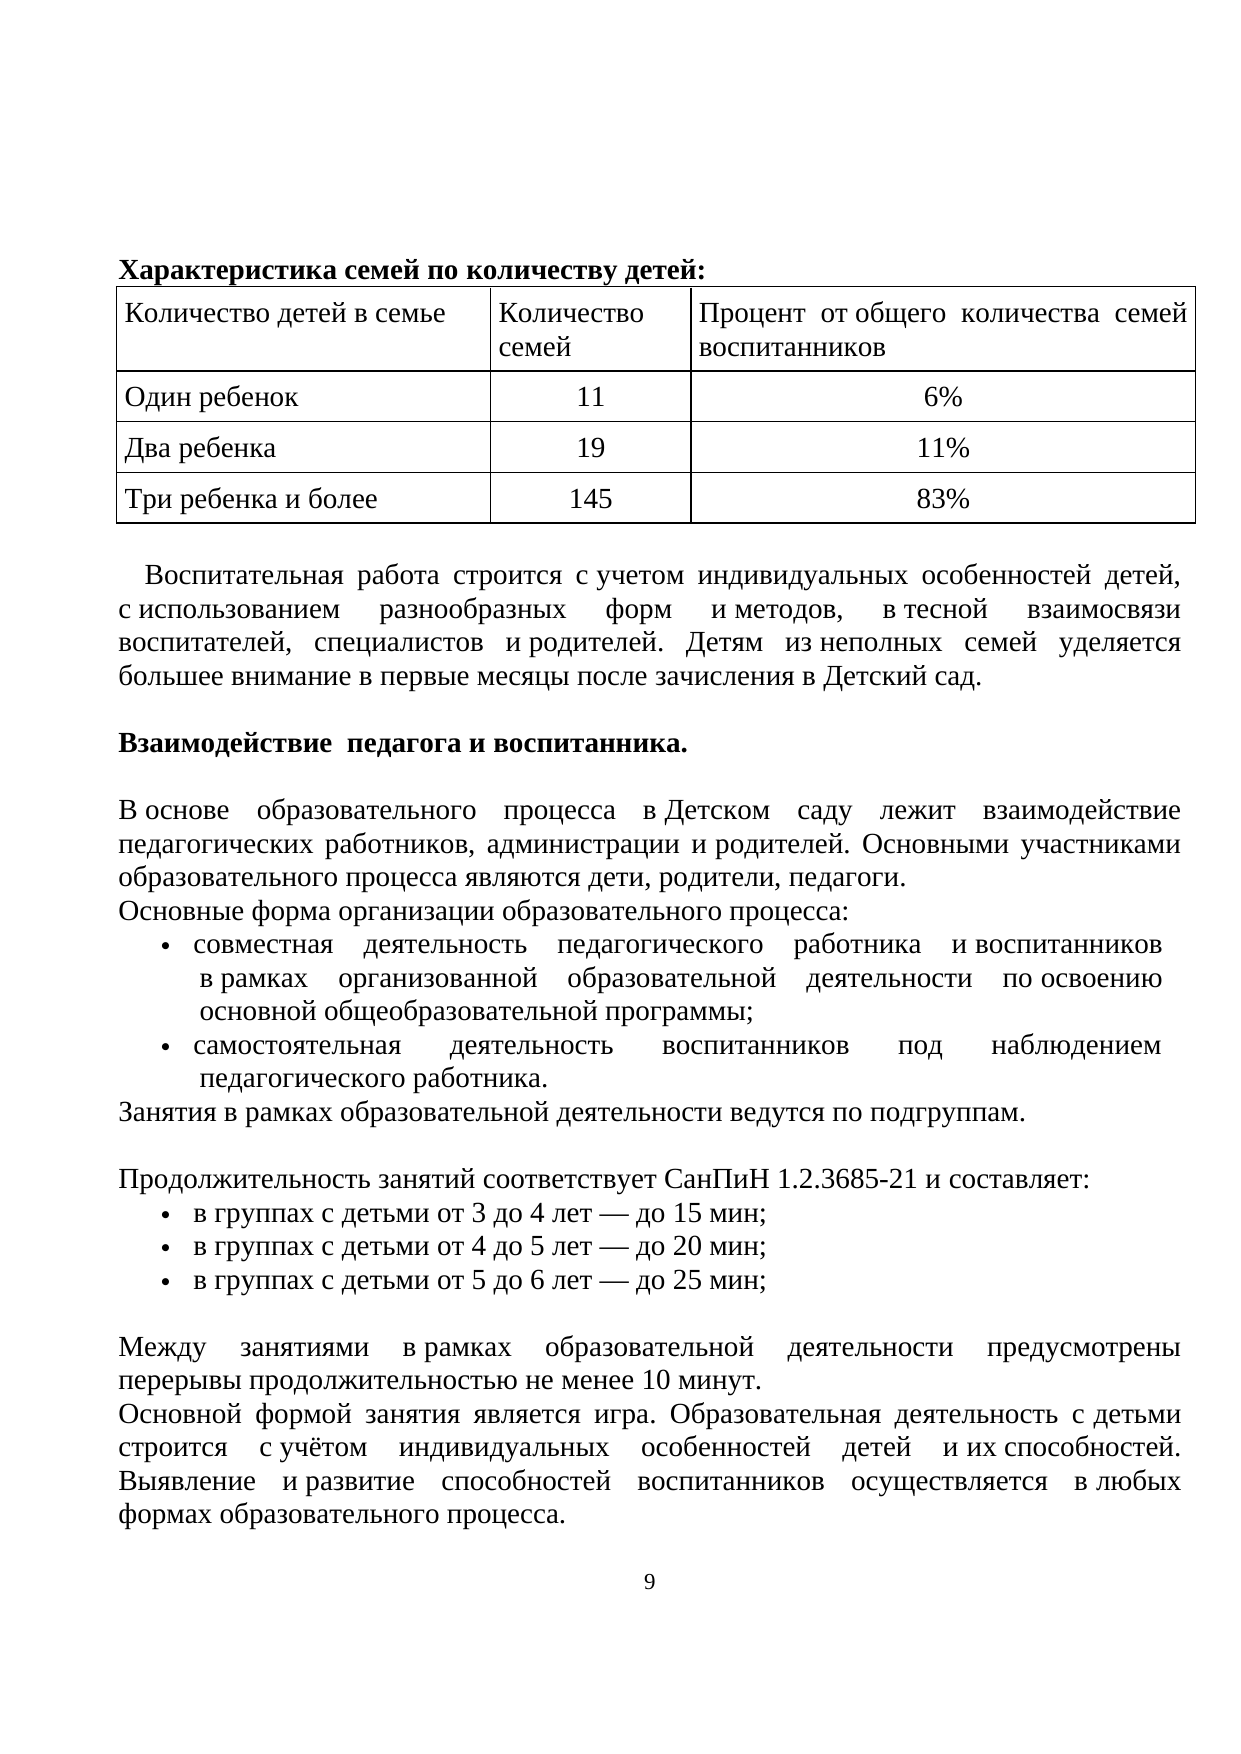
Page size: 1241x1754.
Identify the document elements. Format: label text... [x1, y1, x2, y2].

table_cell 6% [692, 372, 1195, 421]
table_cell Два ребенка [117, 422, 490, 472]
text Взаимодействие педагога и воспитанника. [118, 725, 1181, 759]
table_cell Три ребенка и более [117, 473, 490, 522]
table_header Количество семей [491, 287, 691, 370]
table_header Процент от общего количества семей воспитанников [692, 287, 1195, 370]
table_cell 145 [491, 473, 690, 522]
list в группах с детьми от 3 до 4 лет — до 15 мин; [162, 1195, 1162, 1228]
table_cell 83% [692, 473, 1195, 522]
text Занятия в рамках образовательной деятельности ведутся по подгруппам. [118, 1094, 1181, 1128]
text Продолжительность занятий соответствует СанПиН 1.2.3685-21 и составляет: [118, 1161, 1181, 1195]
text Воспитательная работа строится с учетом индивидуальных особенностей детей, с использованием разнообразных форм и методов, в тесной взаимосвязи воспитателей, специалистов и родителей. Детям из неполных семей уделяется большее внимание в первые месяцы после зачисления в Детский сад. [118, 557, 1181, 692]
table_header Количество детей в семье [117, 287, 490, 370]
text Основные форма организации образовательного процесса: [118, 893, 1181, 926]
text Между занятиями в рамках образовательной деятельности предусмотрены перерывы продолжительностью не менее 10 минут. [118, 1329, 1181, 1396]
table_cell 19 [491, 422, 690, 472]
list в группах с детьми от 4 до 5 лет — до 20 мин; [162, 1228, 1162, 1262]
text В основе образовательного процесса в Детском саду лежит взаимодействие педагогических работников, администрации и родителей. Основными участниками образовательного процесса являются дети, родители, педагоги. [118, 792, 1181, 893]
table_cell 11 [491, 372, 690, 421]
table_cell 11% [692, 422, 1195, 472]
table_cell Один ребенок [117, 372, 490, 421]
list самостоятельная деятельность воспитанников под наблюдением педагогического работника. [162, 1027, 1162, 1094]
list совместная деятельность педагогического работника и воспитанников в рамках организованной образовательной деятельности по освоению основной общеобразовательной программы; [162, 926, 1162, 1027]
text Характеристика семей по количеству детей: [118, 252, 1181, 286]
text Основной формой занятия является игра. Образовательная деятельность с детьми строится с учётом индивидуальных особенностей детей и их способностей. Выявление и развитие способностей воспитанников осуществляется в любых формах образовательного процесса. [118, 1396, 1181, 1530]
list в группах с детьми от 5 до 6 лет — до 25 мин; [162, 1262, 1162, 1295]
